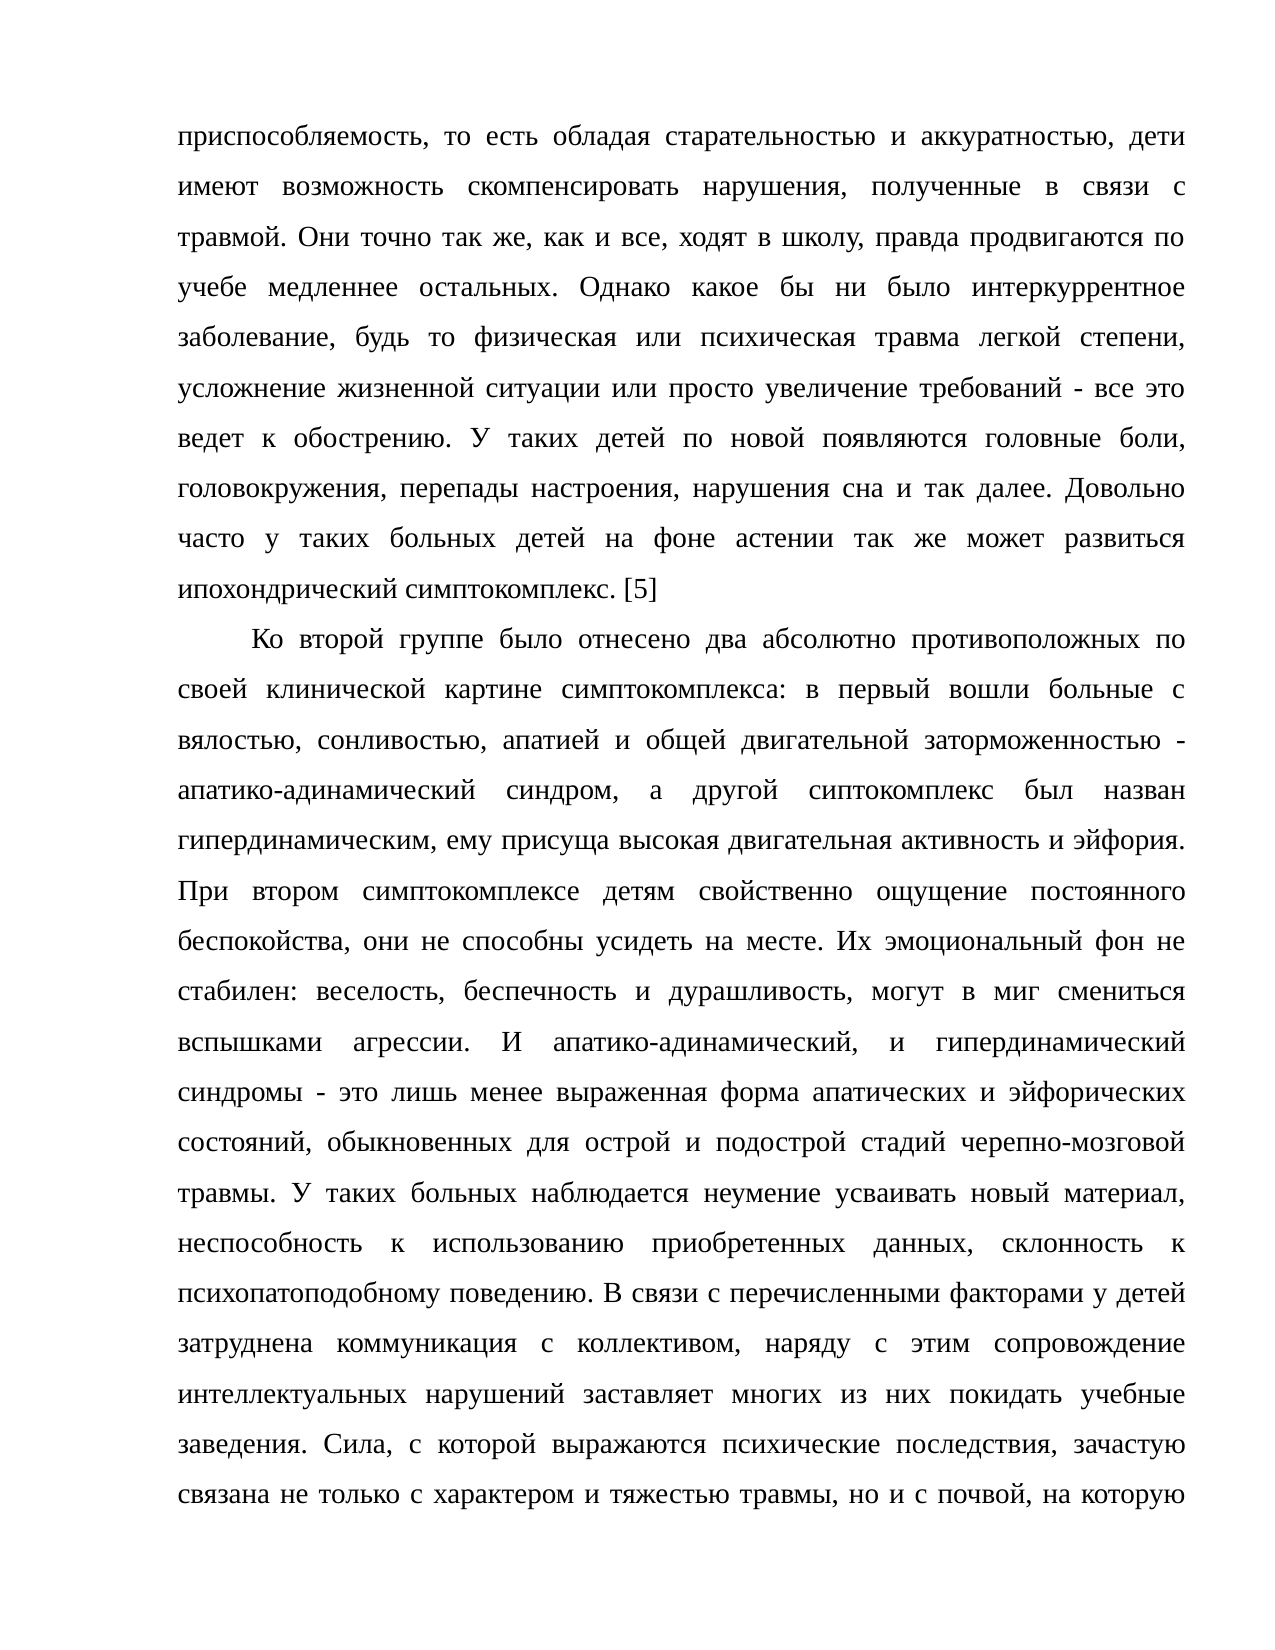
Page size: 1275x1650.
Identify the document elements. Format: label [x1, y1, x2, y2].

text [177, 621, 1186, 1510]
text [177, 118, 1186, 604]
